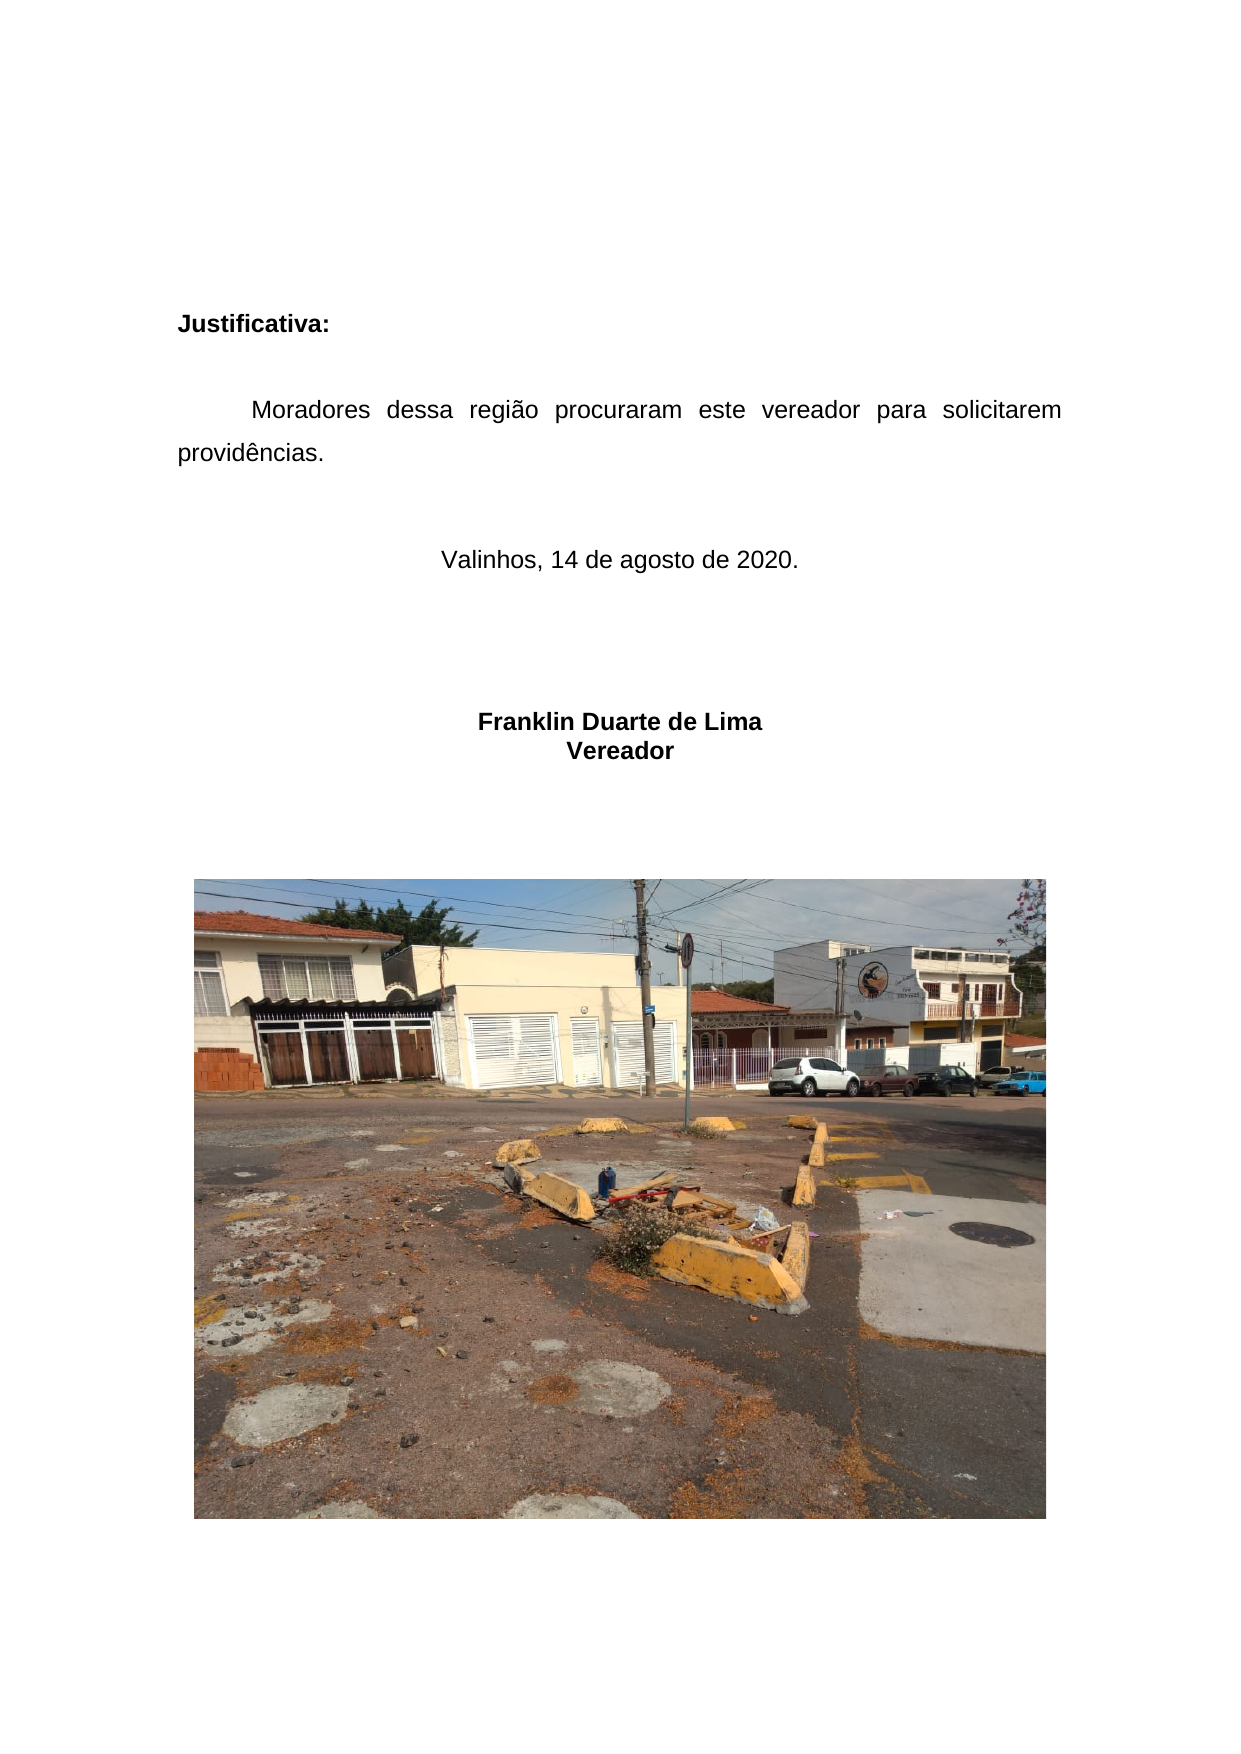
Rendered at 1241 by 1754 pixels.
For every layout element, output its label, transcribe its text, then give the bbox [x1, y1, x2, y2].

text Vereador [177, 736, 1063, 764]
text Franklin Duarte de Lima [177, 707, 1063, 736]
text Valinhos, 14 de agosto de 2020. [177, 545, 1063, 574]
list Moradores dessa região procuraram este vereador para solicitarem providências. [177, 395, 1063, 467]
list Justificativa: [177, 309, 1063, 338]
picture [194, 879, 1047, 1519]
